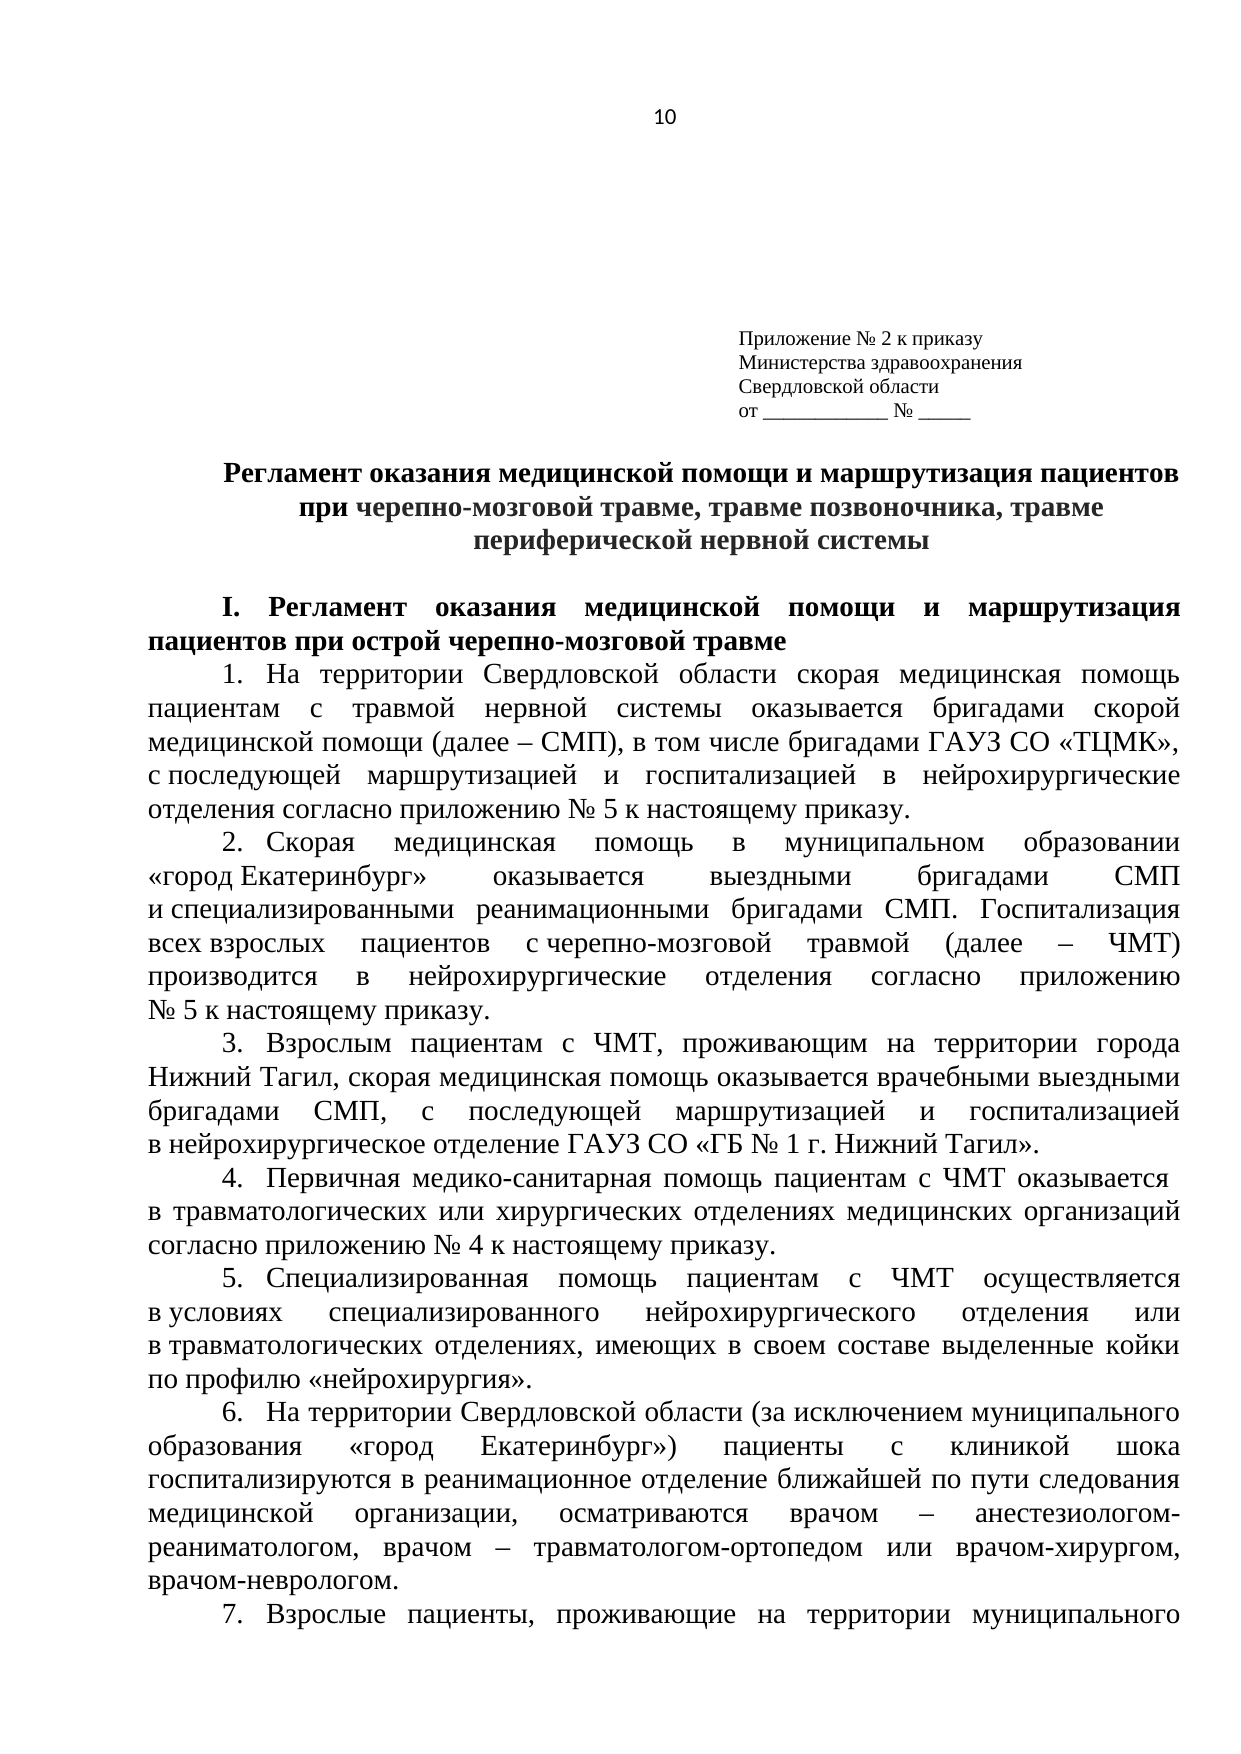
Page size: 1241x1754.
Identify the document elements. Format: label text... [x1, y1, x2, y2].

text Министерства здравоохранения [738, 349, 1181, 374]
text Свердловской области [738, 374, 1181, 398]
list Скорая медицинская помощь в муниципальном образовании «город Екатеринбург» оказывается выездными бригадами СМП и специализированными реанимационными бригадами СМП. Госпитализация всех взрослых пациентов с черепно-мозговой травмой (далее – ЧМТ) производится в нейрохирургические отделения согласно приложению № 5 к настоящему приказу. [148, 824, 1181, 1026]
title I. Регламент оказания медицинской помощи и маршрутизация пациентов при острой черепно-мозговой травме [148, 589, 1181, 657]
list На территории Свердловской области (за исключением муниципального образования «город Екатеринбург») пациенты с клиникой шока госпитализируются в реанимационное отделение ближайшей по пути следования медицинской организации, осматриваются врачом – анестезиологом-реаниматологом, врачом – травматологом-ортопедом или врачом-хирургом, врачом-неврологом. [148, 1394, 1181, 1596]
list Первичная медико-санитарная помощь пациентам с ЧМТ оказывается в травматологических или хирургических отделениях медицинских организаций согласно приложению № 4 к настоящему приказу. [148, 1160, 1181, 1260]
text Приложение № 2 к приказу [738, 326, 1181, 349]
title Регламент оказания медицинской помощи и маршрутизация пациентов при черепно-мозговой травме, травме позвоночника, травме периферической нервной системы [222, 455, 1181, 556]
list Специализированная помощь пациентам с ЧМТ осуществляется в условиях специализированного нейрохирургического отделения или в травматологических отделениях, имеющих в своем составе выделенные койки по профилю «нейрохирургия». [148, 1260, 1181, 1394]
list Взрослым пациентам с ЧМТ, проживающим на территории города Нижний Тагил, скорая медицинская помощь оказывается врачебными выездными бригадами СМП, с последующей маршрутизацией и госпитализацией в нейрохирургическое отделение ГАУЗ СО «ГБ № 1 г. Нижний Тагил». [148, 1026, 1181, 1160]
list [148, 1596, 1181, 1629]
text от ____________ № _____ [738, 398, 1181, 422]
list На территории Свердловской области скорая медицинская помощь пациентам с травмой нервной системы оказывается бригадами скорой медицинской помощи (далее – СМП), в том числе бригадами ГАУЗ СО «ТЦМК», с последующей маршрутизацией и госпитализацией в нейрохирургические отделения согласно приложению № 5 к настоящему приказу. [148, 657, 1181, 824]
